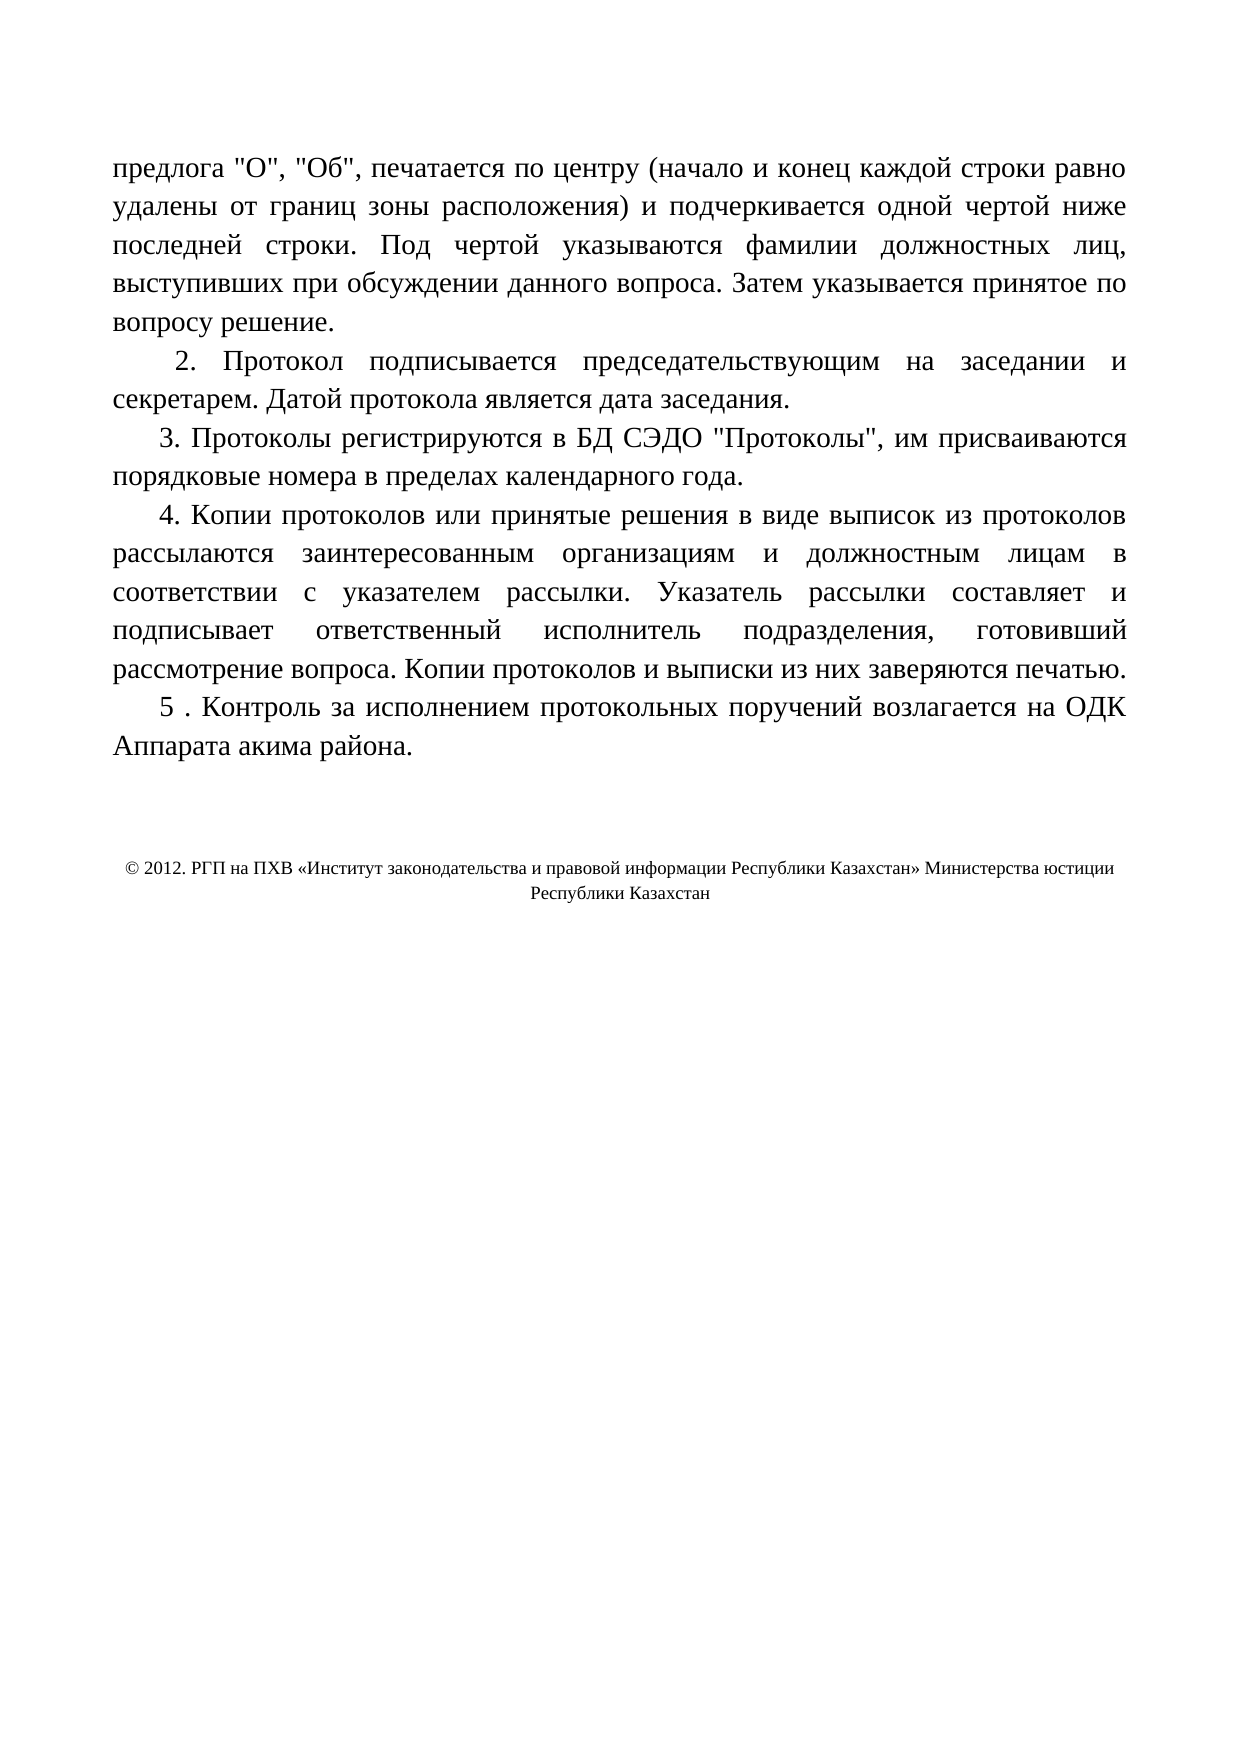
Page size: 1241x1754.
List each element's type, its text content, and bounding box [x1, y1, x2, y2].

text © 2012. РГП на ПХВ «Институт законодательства и правовой информации Республики Казахстан» Министерства юстиции Республики Казахстан [112, 857, 1128, 904]
text 5 . Контроль за исполнением протокольных поручений возлагается на ОДК Аппарата акима района. [112, 689, 1128, 762]
text 2. Протокол подписывается председательствующим на заседании и секретарем. Датой протокола является дата заседания. [112, 343, 1128, 415]
text 3. Протоколы регистрируются в БД СЭДО "Протоколы", им присваиваются порядковые номера в пределах календарного года. [112, 420, 1128, 492]
text 4. Копии протоколов или принятые решения в виде выписок из протоколов рассылаются заинтересованным организациям и должностным лицам в соответствии с указателем рассылки. Указатель рассылки составляет и подписывает ответственный исполнитель подразделения, готовивший рассмотрение вопроса. Копии протоколов и выписки из них заверяются печатью. [112, 497, 1128, 684]
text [112, 150, 1128, 338]
